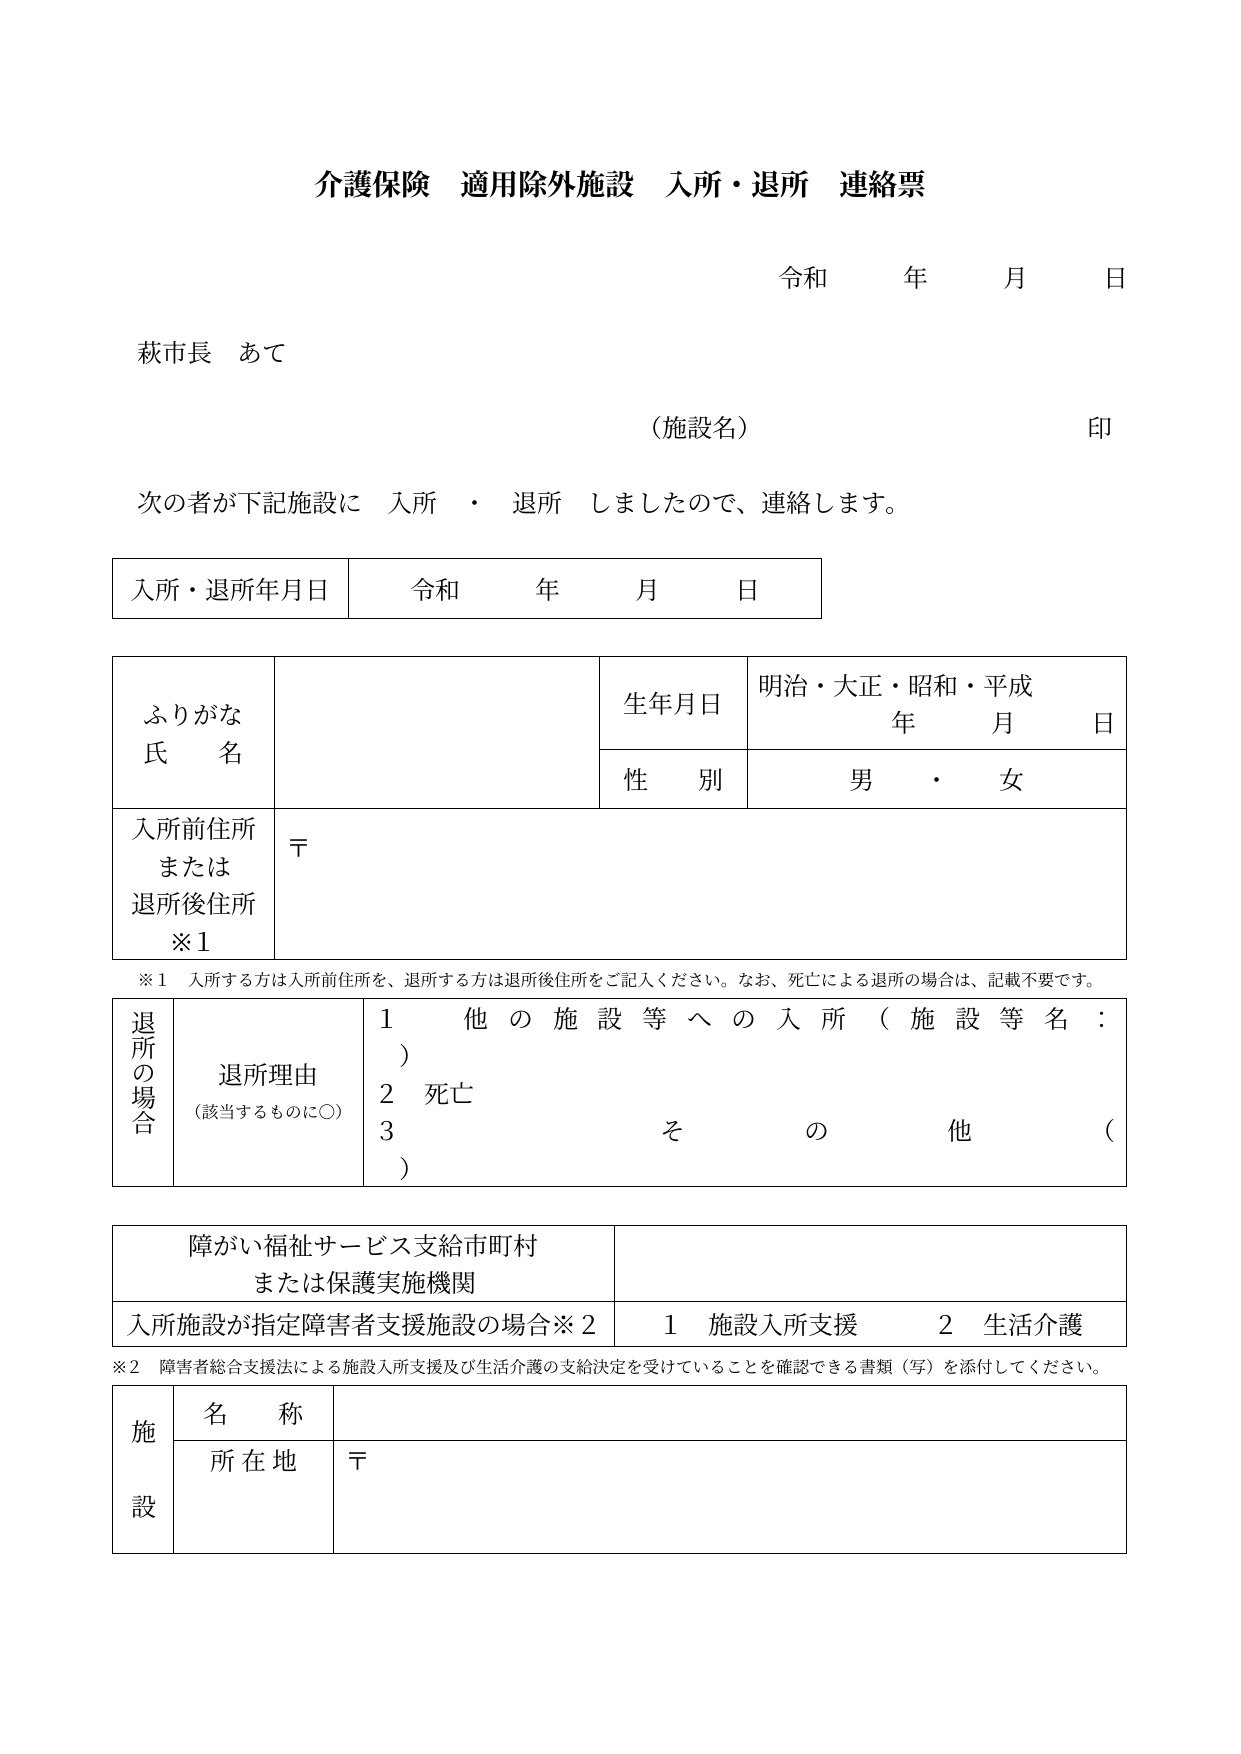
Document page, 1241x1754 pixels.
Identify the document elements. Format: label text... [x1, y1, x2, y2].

table_cell 〒 [275, 809, 1126, 959]
text 次の者が下記施設に 入所 ・ 退所 しましたので、連絡します。 [112, 483, 1128, 521]
table_cell １ 施設入所支援 ２ 生活介護 [615, 1302, 1126, 1346]
table_header 令和 年 月 日 [349, 559, 821, 618]
table_cell 所 在 地 [174, 1441, 333, 1553]
text （施設名） 印 [112, 408, 1128, 446]
table_cell 入所前住所 または 退所後住所 ※１ [113, 809, 274, 959]
text 令和 年 月 日 [112, 258, 1128, 296]
table_cell 男 ・ 女 [748, 750, 1126, 808]
text ※１ 入所する方は入所前住所を、退所する方は退所後住所をご記入ください。なお、死亡による退所の場合は、記載不要です。 [112, 960, 1128, 997]
table_header １ 他の施設等への入所（施設等名： ） ２ 死亡 ３ その他（ ） [364, 999, 1126, 1186]
table_header 退所の場合 [113, 999, 173, 1186]
table_cell 入所施設が指定障害者支援施設の場合※２ [113, 1302, 614, 1346]
table_header [334, 1386, 1126, 1439]
table_header 明治・大正・昭和・平成 年 月 日 [748, 657, 1126, 749]
table_header 生年月日 [600, 657, 747, 749]
table_header [615, 1226, 1126, 1301]
table_header 障がい福祉サービス支給市町村 または保護実施機関 [113, 1226, 614, 1301]
table_header 入所・退所年月日 [113, 559, 348, 618]
table_header 施 設 [113, 1386, 173, 1553]
table_header ふりがな 氏 名 [113, 657, 274, 808]
table_header 退所理由 （該当するものに〇） [174, 999, 363, 1186]
table_cell 性 別 [600, 750, 747, 808]
text ※２ 障害者総合支援法による施設入所支援及び生活介護の支給決定を受けていることを確認できる書類（写）を添付してください。 [112, 1347, 1128, 1385]
text 介護保険 適用除外施設 入所・退所 連絡票 [112, 146, 1128, 221]
table_header 名 称 [174, 1386, 333, 1439]
table_header [275, 657, 599, 808]
text 萩市長 あて [112, 333, 1128, 371]
table_cell 〒 [334, 1441, 1126, 1553]
